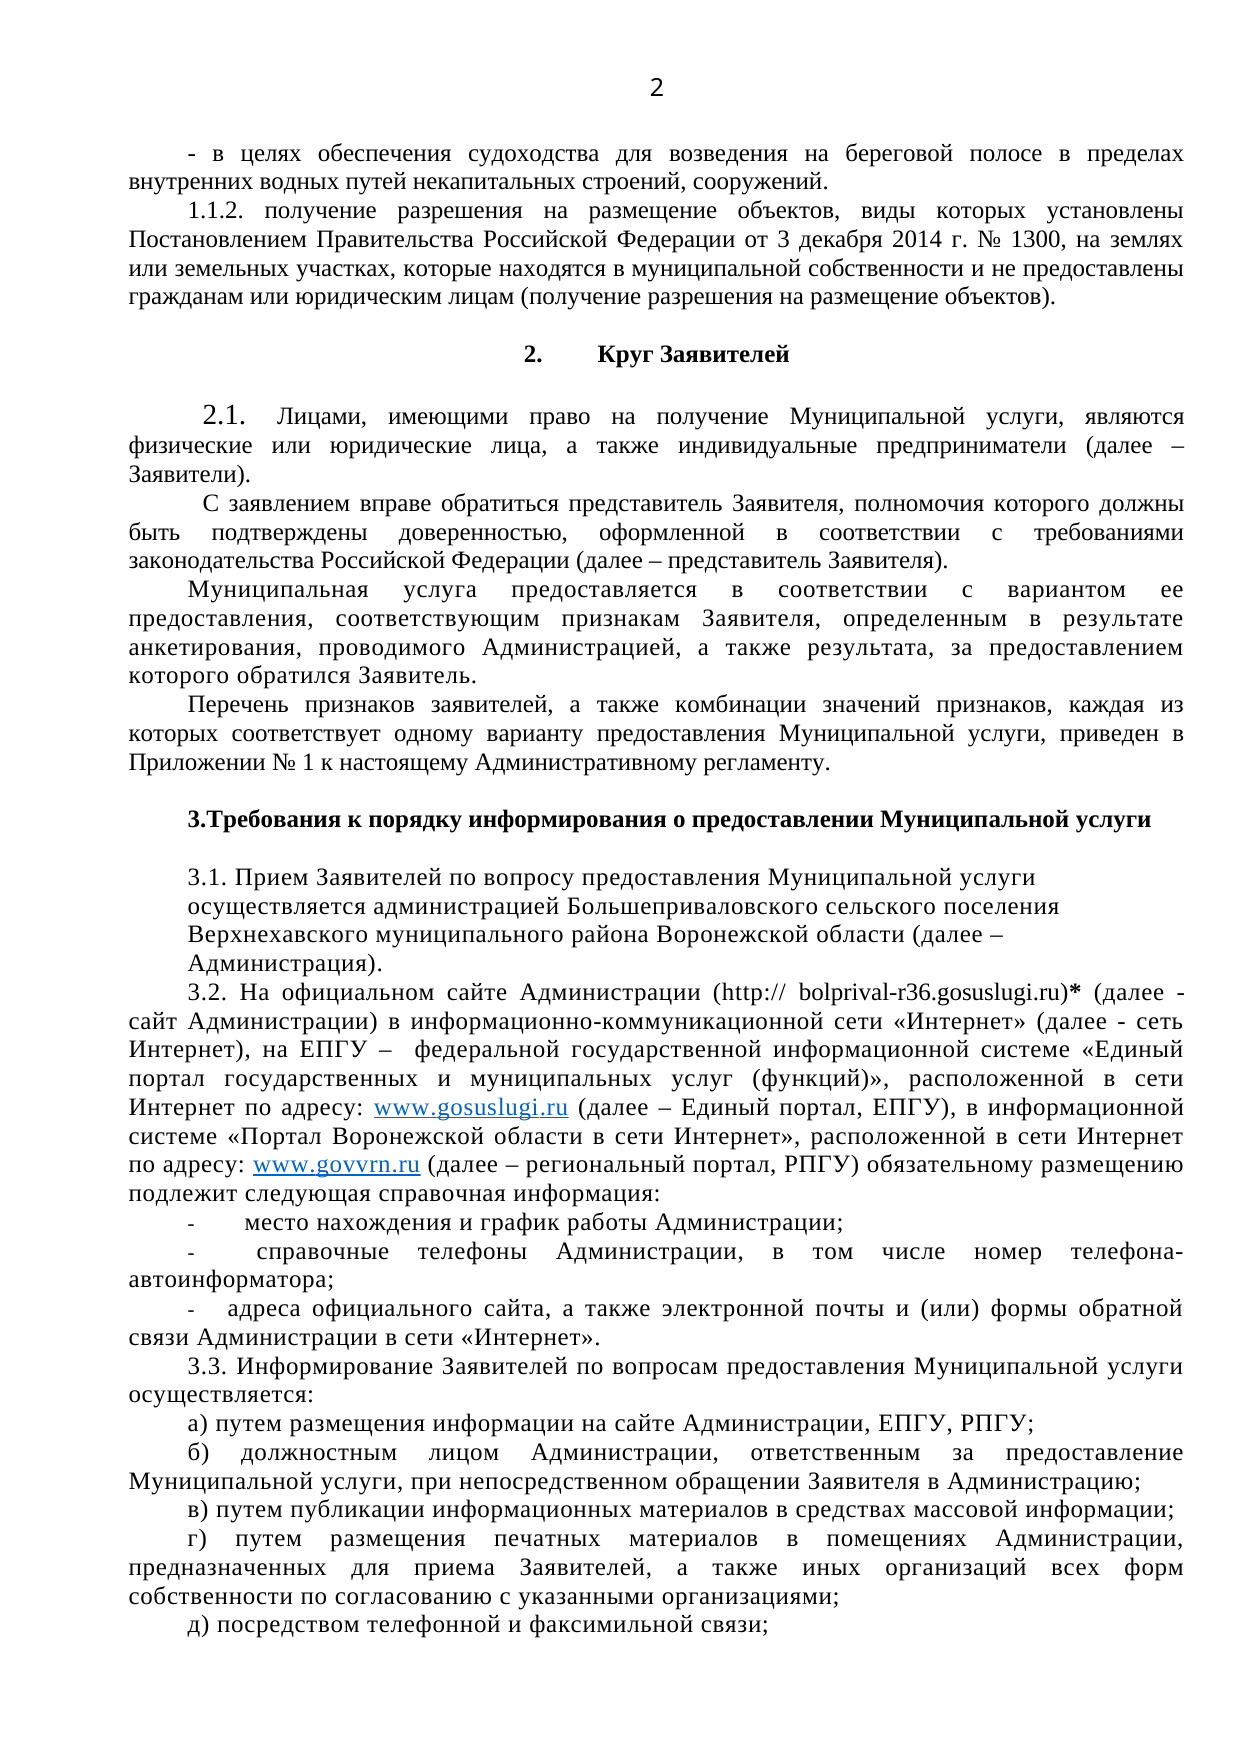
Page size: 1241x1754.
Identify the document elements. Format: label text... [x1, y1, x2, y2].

text в) путем публикации информационных материалов в средствах массовой информации; [128, 1494, 1185, 1523]
list Круг Заявителей [128, 339, 1185, 368]
text а) путем размещения информации на сайте Администрации, ЕПГУ, РПГУ; [128, 1408, 1185, 1437]
list место нахождения и график работы Администрации; [128, 1207, 1185, 1236]
text Муниципальная услуга предоставляется в соответствии с вариантом ее предоставления, соответствующим признакам Заявителя, определенным в результате анкетирования, проводимого Администрацией, а также результата, за предоставлением которого обратился Заявитель. [128, 574, 1185, 689]
text 3.3. Информирование Заявителей по вопросам предоставления Муниципальной услуги осуществляется: [128, 1351, 1185, 1408]
text б) должностным лицом Администрации, ответственным за предоставление Муниципальной услуги, при непосредственном обращении Заявителя в Администрацию; [128, 1437, 1185, 1494]
text 1.1.2. получение разрешения на размещение объектов, виды которых установлены Постановлением Правительства Российской Федерации от 3 декабря 2014 г. № 1300, на землях или земельных участках, которые находятся в муниципальной собственности и не предоставлены гражданам или юридическим лицам (получение разрешения на размещение объектов). [128, 195, 1185, 310]
text г) путем размещения печатных материалов в помещениях Администрации, предназначенных для приема Заявителей, а также иных организаций всех форм собственности по согласованию с указанными организациями; [128, 1523, 1185, 1609]
text 3.Требования к порядку информирования о предоставлении Муниципальной услуги [187, 804, 1185, 833]
text Перечень признаков заявителей, а также комбинации значений признаков, каждая из которых соответствует одному варианту предоставления Муниципальной услуги, приведен в Приложении № 1 к настоящему Административному регламенту. [128, 689, 1185, 775]
list справочные телефоны Администрации, в том числе номер телефона-автоинформатора; [128, 1236, 1185, 1293]
text д) посредством телефонной и факсимильной связи; [128, 1609, 1185, 1638]
text С заявлением вправе обратиться представитель Заявителя, полномочия которого должны быть подтверждены доверенностью, оформленной в соответствии с требованиями законодательства Российской Федерации (далее – представитель Заявителя). [128, 488, 1185, 574]
text 3.2. На официальном сайте Администрации (http:// bolprival-r36.gosuslugi.ru)* (далее - сайт Администрации) в информационно-коммуникационной сети «Интернет» (далее - сеть Интернет), на ЕПГУ – федеральной государственной информационной системе «Единый портал государственных и муниципальных услуг (функций)», расположенной в сети Интернет по адресу: www.gosuslugi.ru (далее – Единый портал, ЕПГУ), в информационной системе «Портал Воронежской области в сети Интернет», расположенной в сети Интернет по адресу: www.govvrn.ru (далее – региональный портал, РПГУ) обязательному размещению подлежит следующая справочная информация: [128, 977, 1185, 1207]
list адреса официального сайта, а также электронной почты и (или) формы обратной связи Администрации в сети «Интернет». [128, 1293, 1185, 1351]
list Лицами, имеющими право на получение Муниципальной услуги, являются физические или юридические лица, а также индивидуальные предприниматели (далее – Заявители). [128, 397, 1185, 488]
text - в целях обеспечения судоходства для возведения на береговой полосе в пределах внутренних водных путей некапитальных строений, сооружений. [128, 138, 1185, 195]
text 3.1. Прием Заявителей по вопросу предоставления Муниципальной услуги осуществляется администрацией Большеприваловского сельского поселения Верхнехавского муниципального района Воронежской области (далее – Администрация). [187, 862, 1185, 977]
